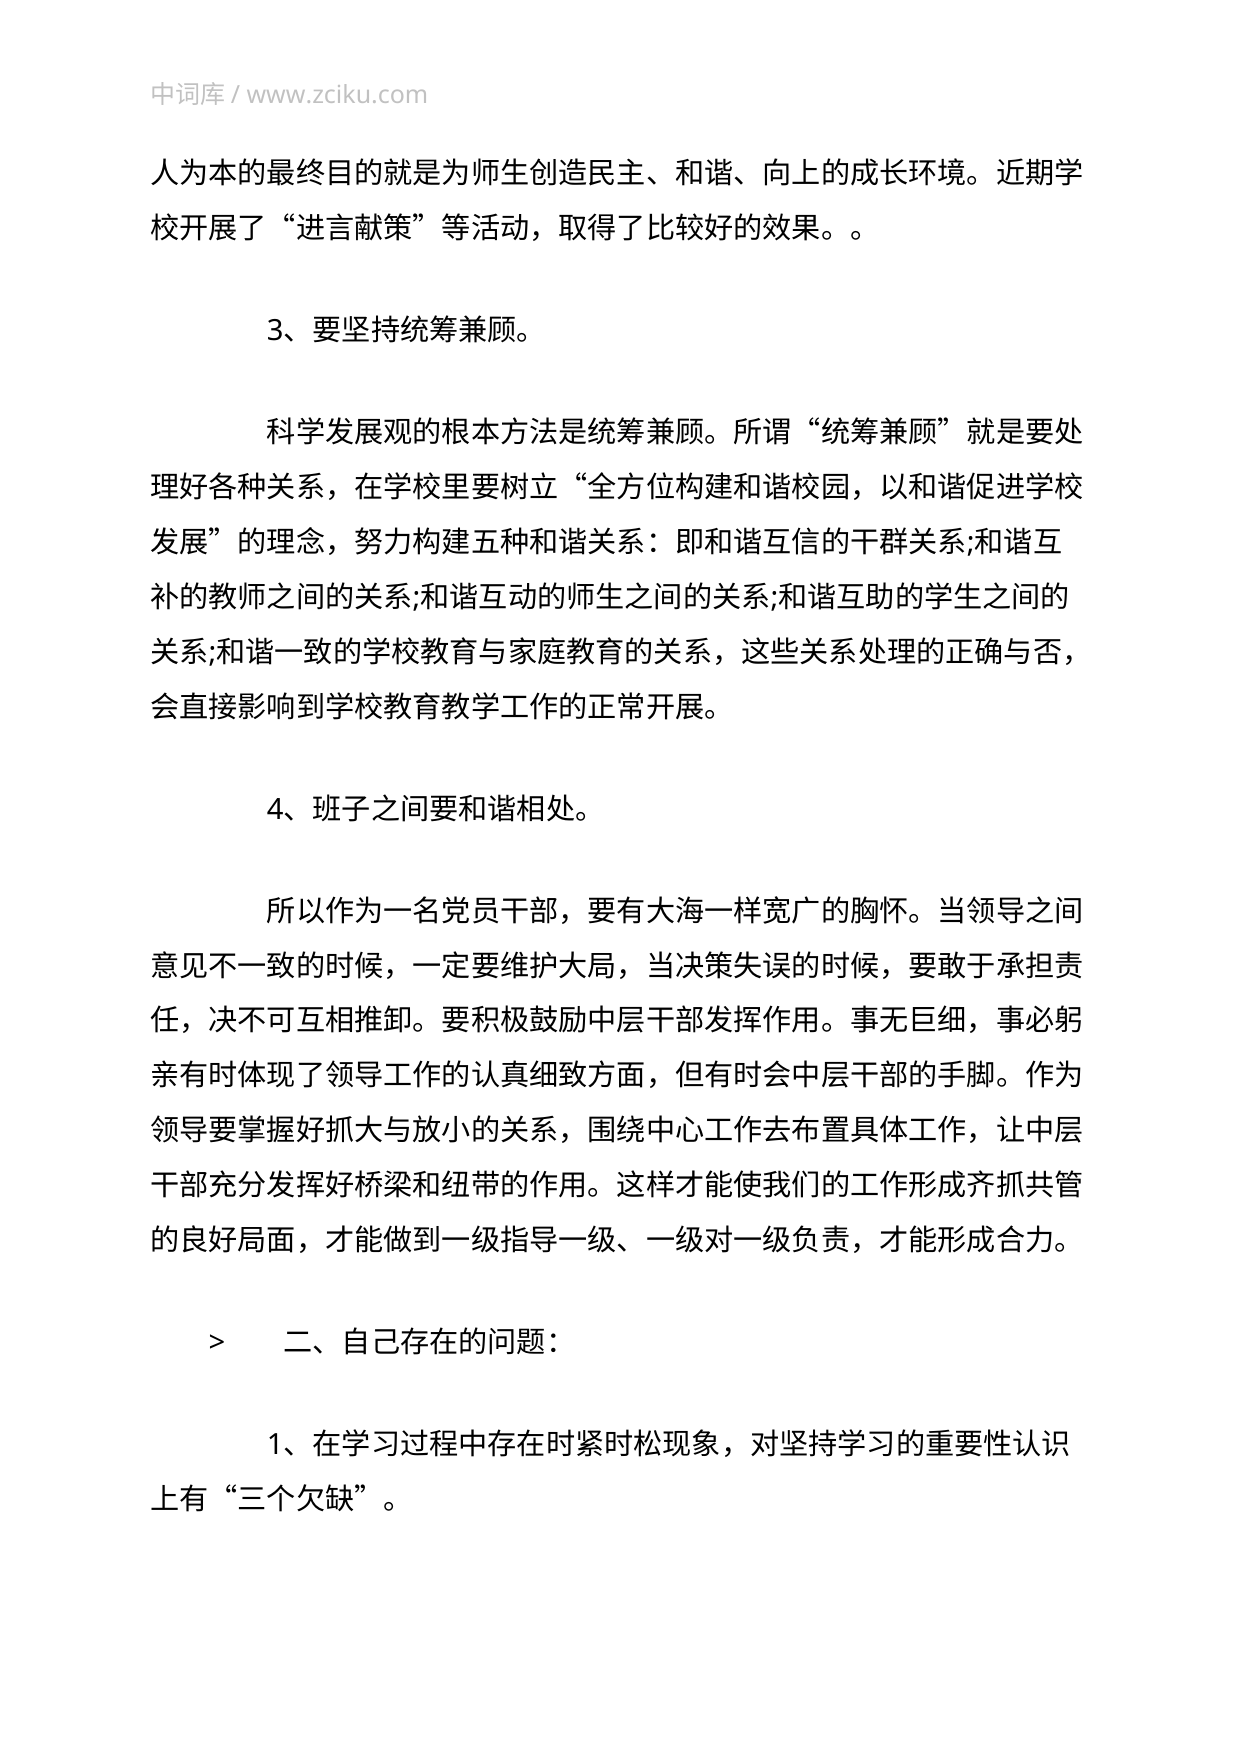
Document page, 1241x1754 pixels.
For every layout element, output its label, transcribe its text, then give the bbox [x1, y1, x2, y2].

text 1、在学习过程中存在时紧时松现象，对坚持学习的重要性认识上有“三个欠缺”。 [150, 1420, 1090, 1518]
text > 二、自己存在的问题： [150, 1318, 1090, 1361]
text 4、班子之间要和谐相处。 [150, 785, 1090, 828]
text 3、要坚持统筹兼顾。 [150, 307, 1090, 349]
text 所以作为一名党员干部，要有大海一样宽广的胸怀。当领导之间意见不一致的时候，一定要维护大局，当决策失误的时候，要敢于承担责任，决不可互相推卸。要积极鼓励中层干部发挥作用。事无巨细，事必躬亲有时体现了领导工作的认真细致方面，但有时会中层干部的手脚。作为领导要掌握好抓大与放小的关系，围绕中心工作去布置具体工作，让中层干部充分发挥好桥梁和纽带的作用。这样才能使我们的工作形成齐抓共管的良好局面，才能做到一级指导一级、一级对一级负责，才能形成合力。 [150, 887, 1090, 1259]
text 科学发展观的根本方法是统筹兼顾。所谓“统筹兼顾”就是要处理好各种关系，在学校里要树立“全方位构建和谐校园，以和谐促进学校发展”的理念，努力构建五种和谐关系：即和谐互信的干群关系;和谐互补的教师之间的关系;和谐互动的师生之间的关系;和谐互助的学生之间的关系;和谐一致的学校教育与家庭教育的关系，这些关系处理的正确与否，会直接影响到学校教育教学工作的正常开展。 [150, 409, 1090, 726]
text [150, 150, 1090, 247]
